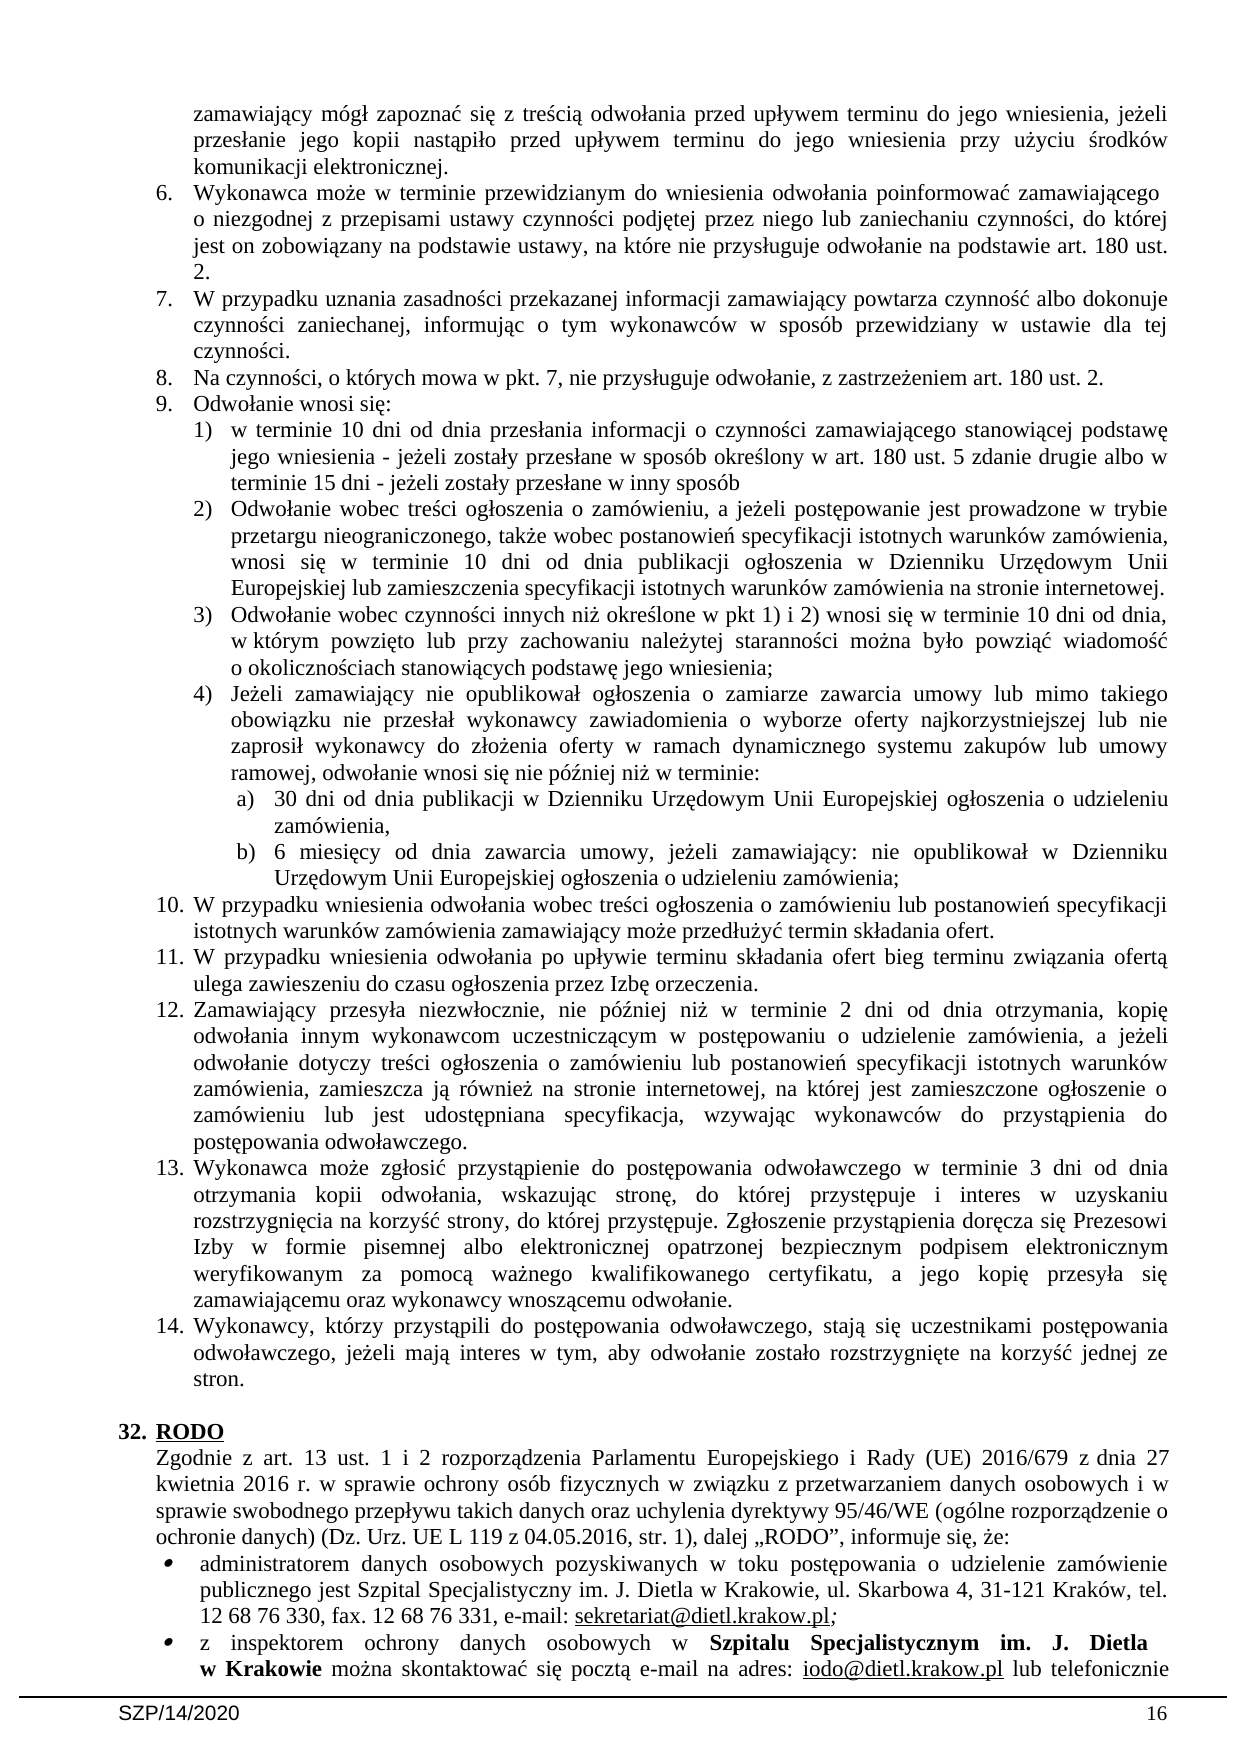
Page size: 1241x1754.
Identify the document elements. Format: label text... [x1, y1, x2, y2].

list administratorem danych osobowych pozyskiwanych w toku postępowania o udzielenie zamówienie publicznego jest Szpital Specjalistyczny im. J. Dietla w Krakowie, ul. Skarbowa 4, 31-121 Kraków, tel. 12 68 76 330, fax. 12 68 76 331, e-mail: sekretariat@dietl.krakow.pl; [162, 1549, 1169, 1629]
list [162, 1629, 1169, 1681]
list Na czynności, o których mowa w pkt. 7, nie przysługuje odwołanie, z zastrzeżeniem art. 180 ust. 2. [156, 364, 1169, 390]
list Jeżeli zamawiający nie opublikował ogłoszenia o zamiarze zawarcia umowy lub mimo takiego obowiązku nie przesłał wykonawcy zawiadomienia o wyborze oferty najkorzystniejszej lub nie zaprosił wykonawcy do złożenia oferty w ramach dynamicznego systemu zakupów lub umowy ramowej, odwołanie wnosi się nie później niż w terminie: [193, 680, 1169, 785]
list Wykonawcy, którzy przystąpili do postępowania odwoławczego, stają się uczestnikami postępowania odwoławczego, jeżeli mają interes w tym, aby odwołanie zostało rozstrzygnięte na korzyść jednej ze stron. [156, 1312, 1169, 1391]
list W przypadku uznania zasadności przekazanej informacji zamawiający powtarza czynność albo dokonuje czynności zaniechanej, informując o tym wykonawców w sposób przewidziany w ustawie dla tej czynności. [156, 284, 1169, 364]
list RODO [118, 1418, 1169, 1444]
list w terminie 10 dni od dnia przesłania informacji o czynności zamawiającego stanowiącej podstawę jego wniesienia - jeżeli zostały przesłane w sposób określony w art. 180 ust. 5 zdanie drugie albo w terminie 15 dni - jeżeli zostały przesłane w inny sposób [193, 416, 1169, 495]
list Odwołanie wnosi się: [156, 390, 1169, 416]
list W przypadku wniesienia odwołania po upływie terminu składania ofert bieg terminu związania ofertą ulega zawieszeniu do czasu ogłoszenia przez Izbę orzeczenia. [156, 943, 1169, 996]
list Odwołanie wobec czynności innych niż określone w pkt 1) i 2) wnosi się w terminie 10 dni od dnia, w którym powzięto lub przy zachowaniu należytej staranności można było powziąć wiadomość o okolicznościach stanowiących podstawę jego wniesienia; [193, 601, 1169, 680]
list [156, 100, 1169, 179]
list Wykonawca może zgłosić przystąpienie do postępowania odwoławczego w terminie 3 dni od dnia otrzymania kopii odwołania, wskazując stronę, do której przystępuje i interes w uzyskaniu rozstrzygnięcia na korzyść strony, do której przystępuje. Zgłoszenie przystąpienia doręcza się Prezesowi Izby w formie pisemnej albo elektronicznej opatrzonej bezpiecznym podpisem elektronicznym weryfikowanym za pomocą ważnego kwalifikowanego certyfikatu, a jego kopię przesyła się zamawiającemu oraz wykonawcy wnoszącemu odwołanie. [156, 1154, 1169, 1312]
text Zgodnie z art. 13 ust. 1 i 2 rozporządzenia Parlamentu Europejskiego i Rady (UE) 2016/679 z dnia 27 kwietnia 2016 r. w sprawie ochrony osób fizycznych w związku z przetwarzaniem danych osobowych i w sprawie swobodnego przepływu takich danych oraz uchylenia dyrektywy 95/46/WE (ogólne rozporządzenie o ochronie danych) (Dz. Urz. UE L 119 z 04.05.2016, str. 1), dalej „RODO”, informuje się, że: [156, 1444, 1169, 1549]
list 30 dni od dnia publikacji w Dzienniku Urzędowym Unii Europejskiej ogłoszenia o udzieleniu zamówienia, [236, 785, 1169, 838]
list Odwołanie wobec treści ogłoszenia o zamówieniu, a jeżeli postępowanie jest prowadzone w trybie przetargu nieograniczonego, także wobec postanowień specyfikacji istotnych warunków zamówienia, wnosi się w terminie 10 dni od dnia publikacji ogłoszenia w Dzienniku Urzędowym Unii Europejskiej lub zamieszczenia specyfikacji istotnych warunków zamówienia na stronie internetowej. [193, 495, 1169, 601]
list Wykonawca może w terminie przewidzianym do wniesienia odwołania poinformować zamawiającego o niezgodnej z przepisami ustawy czynności podjętej przez niego lub zaniechaniu czynności, do której jest on zobowiązany na podstawie ustawy, na które nie przysługuje odwołanie na podstawie art. 180 ust. 2. [156, 179, 1169, 284]
list 6 miesięcy od dnia zawarcia umowy, jeżeli zamawiający: nie opublikował w Dzienniku Urzędowym Unii Europejskiej ogłoszenia o udzieleniu zamówienia; [236, 838, 1169, 891]
list Zamawiający przesyła niezwłocznie, nie później niż w terminie 2 dni od dnia otrzymania, kopię odwołania innym wykonawcom uczestniczącym w postępowaniu o udzielenie zamówienia, a jeżeli odwołanie dotyczy treści ogłoszenia o zamówieniu lub postanowień specyfikacji istotnych warunków zamówienia, zamieszcza ją również na stronie internetowej, na której jest zamieszczone ogłoszenie o zamówieniu lub jest udostępniana specyfikacja, wzywając wykonawców do przystąpienia do postępowania odwoławczego. [156, 996, 1169, 1154]
list W przypadku wniesienia odwołania wobec treści ogłoszenia o zamówieniu lub postanowień specyfikacji istotnych warunków zamówienia zamawiający może przedłużyć termin składania ofert. [156, 891, 1169, 943]
